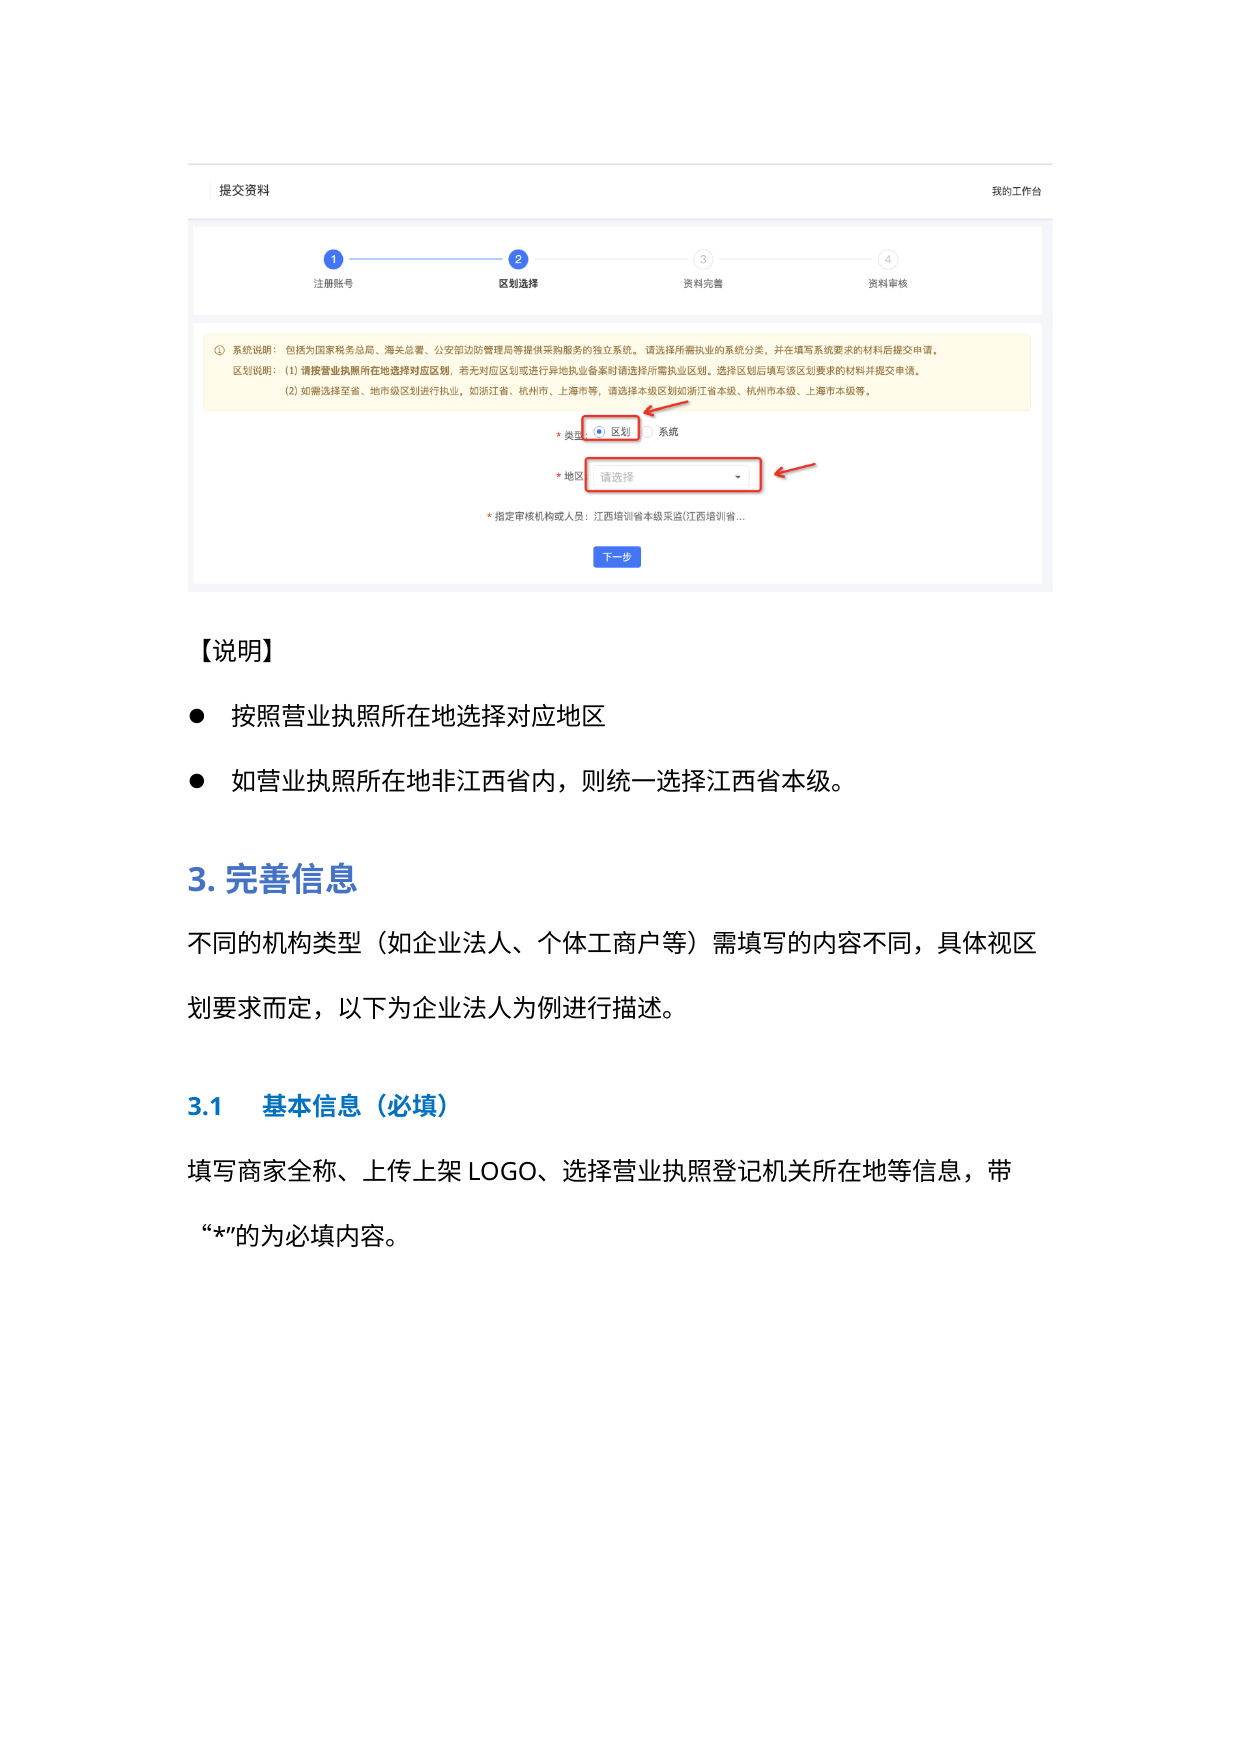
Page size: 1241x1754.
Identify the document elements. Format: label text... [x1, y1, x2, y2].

list 按照营业执照所在地选择对应地区 [187, 682, 1053, 747]
text 【说明】 [187, 592, 1053, 682]
text 填写商家全称、上传上架LOGO、选择营业执照登记机关所在地等信息，带“*”的为必填内容。 [187, 1137, 1053, 1267]
list 如营业执照所在地非江西省内，则统一选择江西省本级。 [187, 747, 1053, 812]
list 完善信息 [187, 844, 1053, 909]
list 基本信息（必填） [187, 1072, 1053, 1137]
text 不同的机构类型（如企业法人、个体工商户等）需填写的内容不同，具体视区划要求而定，以下为企业法人为例进行描述。 [187, 909, 1053, 1039]
picture [187, 162, 1053, 592]
